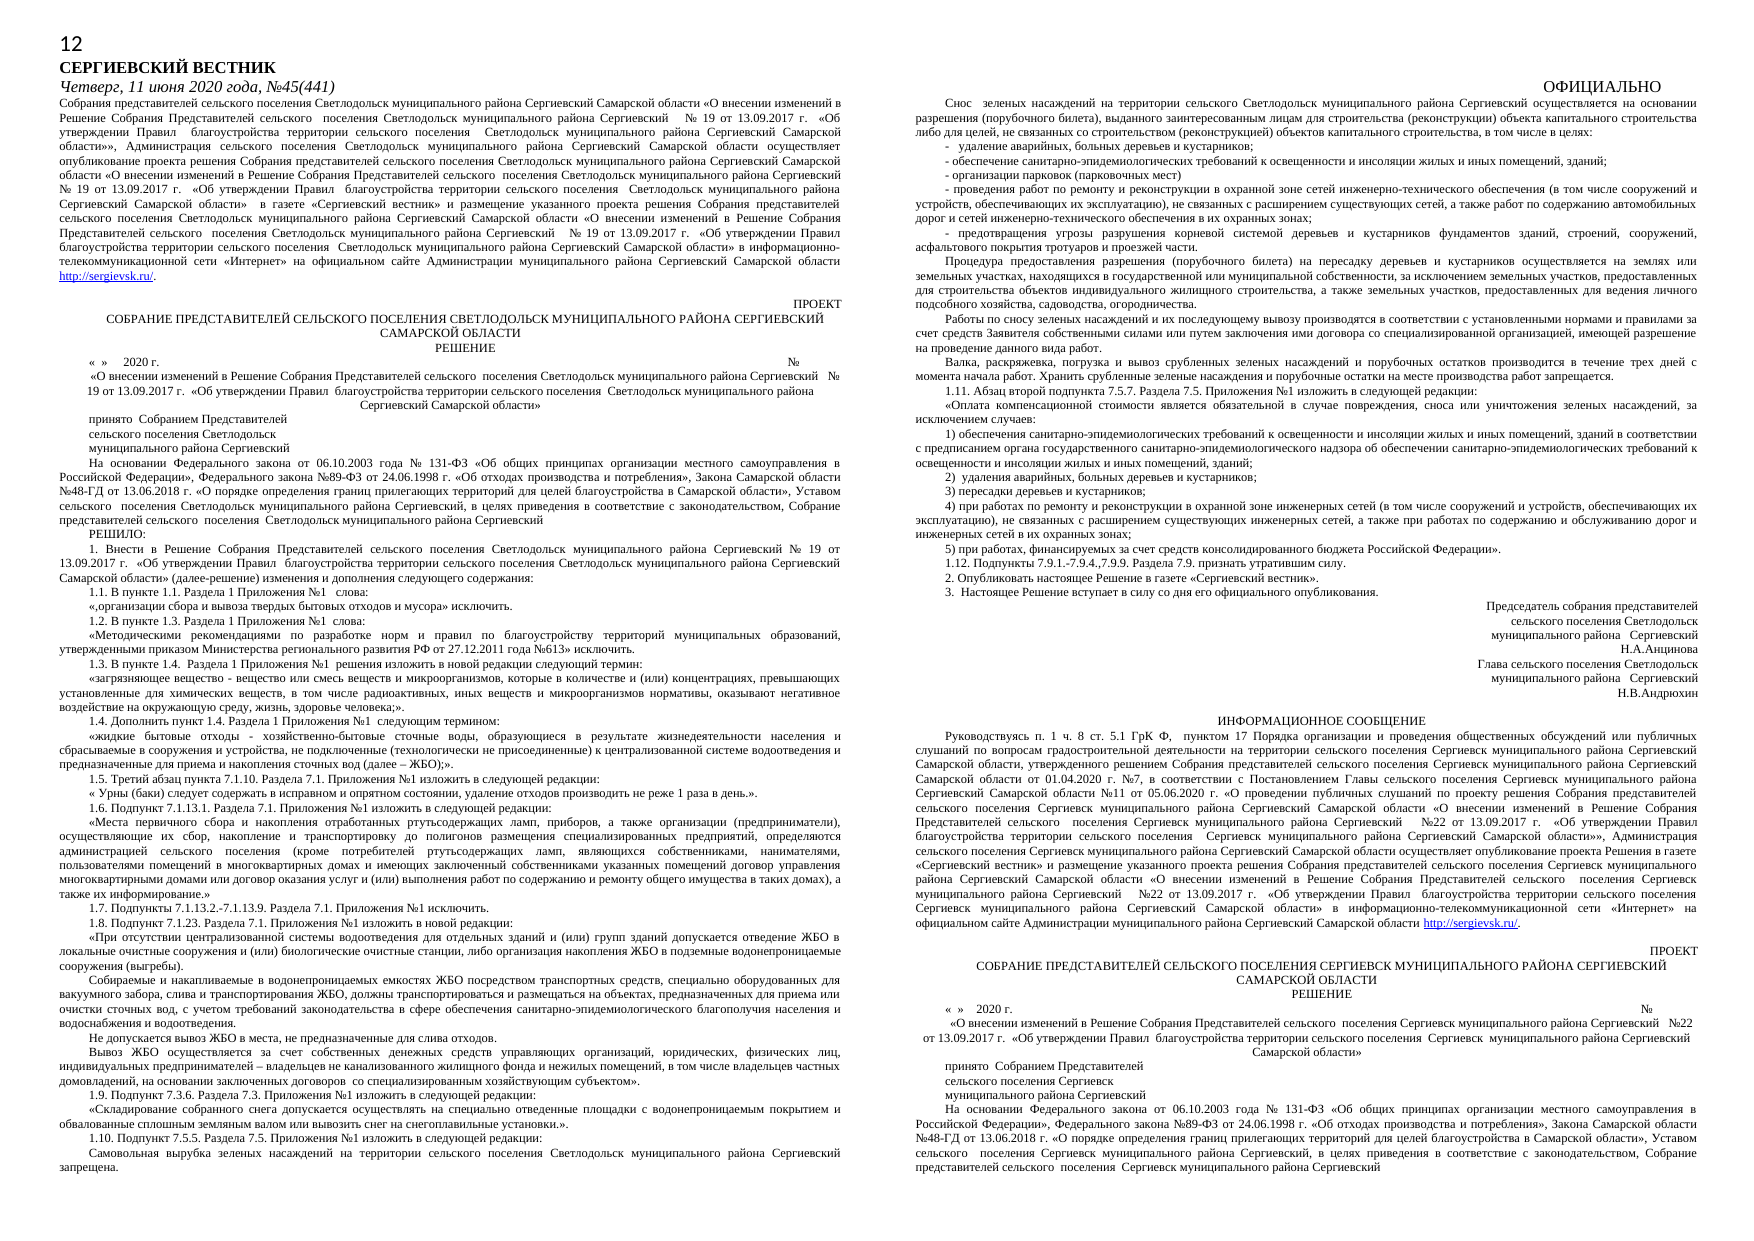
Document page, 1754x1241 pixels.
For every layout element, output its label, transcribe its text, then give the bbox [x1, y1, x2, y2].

text На основании Федерального закона от 06.10.2003 года № 131-ФЗ «Об общих принципах организации местного самоуправления в Российской Федерации», Федерального закона №89-ФЗ от 24.06.1998 г. «Об отходах производства и потребления», Закона Самарской области №48-ГД от 13.06.2018 г. «О порядке определения границ прилегающих территорий для целей благоустройства в Самарской области», Уставом сельского поселения Сергиевск муниципального района Сергиевский, в целях приведения в соответствие с законодательством, Собрание представителей сельского поселения Сергиевск муниципального района Сергиевский [915, 1102, 1698, 1174]
text - проведения работ по ремонту и реконструкции в охранной зоне сетей инженерно-технического обеспечения (в том числе сооружений и устройств, обеспечивающих их эксплуатацию), не связанных с расширением существующих сетей, а также работ по содержанию автомобильных дорог и сетей инженерно-технического обеспечения в их охранных зонах; [915, 182, 1698, 225]
text Председатель собрания представителей [915, 599, 1698, 613]
text « » 2020 г. № [59, 355, 842, 369]
text Снос зеленых насаждений на территории сельского Светлодольск муниципального района Сергиевский осуществляется на основании разрешения (порубочного билета), выданного заинтересованным лицам для строительства (реконструкции) объекта капитального строительства либо для целей, не связанных со строительством (реконструкцией) объектов капитального строительства, в том числе в целях: [915, 96, 1698, 139]
text 1.10. Подпункт 7.5.5. Раздела 7.5. Приложения №1 изложить в следующей редакции: [59, 1131, 842, 1145]
text 1.2. В пункте 1.3. Раздела 1 Приложения №1 слова: [59, 613, 842, 628]
text 2) удаления аварийных, больных деревьев и кустарников; [915, 470, 1698, 484]
text 1.3. В пункте 1.4. Раздела 1 Приложения №1 решения изложить в новой редакции следующий термин: [59, 657, 842, 671]
text Руководствуясь п. 1 ч. 8 ст. 5.1 ГрК Ф, пунктом 17 Порядка организации и проведения общественных обсуждений или публичных слушаний по вопросам градостроительной деятельности на территории сельского поселения Сергиевск муниципального района Сергиевский Самарской области, утвержденного решением Собрания представителей сельского поселения Сергиевск муниципального района Сергиевский Самарской области от 01.04.2020 г. №7, в соответствии с Постановлением Главы сельского поселения Сергиевск муниципального района Сергиевский Самарской области №11 от 05.06.2020 г. «О проведении публичных слушаний по проекту решения Собрания представителей сельского поселения Сергиевск муниципального района Сергиевский Самарской области «О внесении изменений в Решение Собрания Представителей сельского поселения Сергиевск муниципального района Сергиевский №22 от 13.09.2017 г. «Об утверждении Правил благоустройства территории сельского поселения Сергиевск муниципального района Сергиевский Самарской области»», Администрация сельского поселения Сергиевск муниципального района Сергиевский Самарской области осуществляет опубликование проекта Решения в газете «Сергиевский вестник» и размещение указанного проекта решения Собрания представителей сельского поселения Сергиевск муниципального района Сергиевский Самарской области «О внесении изменений в Решение Собрания Представителей сельского поселения Сергиевск муниципального района Сергиевский №22 от 13.09.2017 г. «Об утверждении Правил благоустройства территории сельского поселения Сергиевск муниципального района Сергиевский Самарской области» в информационно-телекоммуникационной сети «Интернет» на официальном сайте Администрации муниципального района Сергиевский Самарской области http://sergievsk.ru/. [915, 728, 1698, 930]
text СОБРАНИЕ ПРЕДСТАВИТЕЛЕЙ СЕЛЬСКОГО ПОСЕЛЕНИЯ СЕРГИЕВСК МУНИЦИПАЛЬНОГО РАЙОНА СЕРГИЕВСКИЙ САМАРСКОЙ ОБЛАСТИ [915, 958, 1698, 987]
text «О внесении изменений в Решение Собрания Представителей сельского поселения Сергиевск муниципального района Сергиевский №22 от 13.09.2017 г. «Об утверждении Правил благоустройства территории сельского поселения Сергиевск муниципального района Сергиевский Самарской области» [915, 1016, 1698, 1059]
text муниципального района Сергиевский [915, 671, 1698, 685]
text 4) при работах по ремонту и реконструкции в охранной зоне инженерных сетей (в том числе сооружений и устройств, обеспечивающих их эксплуатацию), не связанных с расширением существующих инженерных сетей, а также при работах по содержанию и обслуживанию дорог и инженерных сетей в их охранных зонах; [915, 498, 1698, 542]
text «,организации сбора и вывоза твердых бытовых отходов и мусора» исключить. [59, 599, 842, 613]
text - организации парковок (парковочных мест) [915, 168, 1698, 182]
text 1.5. Третий абзац пункта 7.1.10. Раздела 7.1. Приложения №1 изложить в следующей редакции: [59, 772, 842, 786]
text «Места первичного сбора и накопления отработанных ртутьсодержащих ламп, приборов, а также организации (предприниматели), осуществляющие их сбор, накопление и транспортировку до полигонов размещения специализированных предприятий, определяются администрацией сельского поселения (кроме потребителей ртутьсодержащих ламп, являющихся собственниками, нанимателями, пользователями помещений в многоквартирных домах и имеющих заключенный собственниками указанных помещений договор управления многоквартирными домами или договор оказания услуг и (или) выполнения работ по содержанию и ремонту общего имущества в таких домах), а также их информирование.» [59, 815, 842, 901]
text «загрязняющее вещество - вещество или смесь веществ и микроорганизмов, которые в количестве и (или) концентрациях, превышающих установленные для химических веществ, в том числе радиоактивных, иных веществ и микроорганизмов нормативы, оказывают негативное воздействие на окружающую среду, жизнь, здоровье человека;». [59, 671, 842, 714]
text принято Собранием Представителей [59, 412, 842, 427]
text Самовольная вырубка зеленых насаждений на территории сельского поселения Светлодольск муниципального района Сергиевский запрещена. [59, 1145, 842, 1174]
text ИНФОРМАЦИОННОЕ СООБЩЕНИЕ [915, 714, 1698, 728]
text - удаление аварийных, больных деревьев и кустарников; [915, 139, 1698, 153]
text 1) обеспечения санитарно-эпидемиологических требований к освещенности и инсоляции жилых и иных помещений, зданий в соответствии с предписанием органа государственного санитарно-эпидемиологического надзора об обеспечении санитарно-эпидемиологических требований к освещенности и инсоляции жилых и иных помещений, зданий; [915, 427, 1698, 470]
text «Оплата компенсационной стоимости является обязательной в случае повреждения, сноса или уничтожения зеленых насаждений, за исключением случаев: [915, 398, 1698, 427]
text 1. Внести в Решение Собрания Представителей сельского поселения Светлодольск муниципального района Сергиевский № 19 от 13.09.2017 г. «Об утверждении Правил благоустройства территории сельского поселения Светлодольск муниципального района Сергиевский Самарской области» (далее-решение) изменения и дополнения следующего содержания: [59, 542, 842, 585]
text Н.А.Анцинова [915, 642, 1698, 657]
text 1.9. Подпункт 7.3.6. Раздела 7.3. Приложения №1 изложить в следующей редакции: [59, 1088, 842, 1102]
text 1.7. Подпункты 7.1.13.2.-7.1.13.9. Раздела 7.1. Приложения №1 исключить. [59, 901, 842, 915]
text сельского поселения Светлодольск [915, 613, 1698, 628]
text 1.1. В пункте 1.1. Раздела 1 Приложения №1 слова: [59, 585, 842, 599]
text 5) при работах, финансируемых за счет средств консолидированного бюджета Российской Федерации». [915, 542, 1698, 556]
text РЕШЕНИЕ [59, 340, 842, 355]
text 1.8. Подпункт 7.1.23. Раздела 7.1. Приложения №1 изложить в новой редакции: [59, 915, 842, 930]
text РЕШЕНИЕ [915, 987, 1698, 1002]
text муниципального района Сергиевский [915, 628, 1698, 642]
text 1.4. Дополнить пункт 1.4. Раздела 1 Приложения №1 следующим термином: [59, 714, 842, 728]
text муниципального района Сергиевский [915, 1088, 1698, 1102]
text Процедура предоставления разрешения (порубочного билета) на пересадку деревьев и кустарников осуществляется на землях или земельных участках, находящихся в государственной или муниципальной собственности, за исключением земельных участков, предоставленных для строительства объектов индивидуального жилищного строительства, а также земельных участков, предоставленных для ведения личного подсобного хозяйства, садоводства, огородничества. [915, 254, 1698, 312]
text муниципального района Сергиевский [59, 441, 842, 455]
text сельского поселения Сергиевск [915, 1073, 1698, 1088]
text Н.В.Андрюхин [915, 685, 1698, 700]
text « Урны (баки) следует содержать в исправном и опрятном состоянии, удаление отходов производить не реже 1 раза в день.». [59, 786, 842, 800]
text Глава сельского поселения Светлодольск [915, 657, 1698, 671]
text «Складирование собранного снега допускается осуществлять на специально отведенные площадки с водонепроницаемым покрытием и обвалованные сплошным земляным валом или вывозить снег на снегоплавильные установки.». [59, 1102, 842, 1131]
text ПРОЕКТ [915, 944, 1698, 958]
text СОБРАНИЕ ПРЕДСТАВИТЕЛЕЙ СЕЛЬСКОГО ПОСЕЛЕНИЯ СВЕТЛОДОЛЬСК МУНИЦИПАЛЬНОГО РАЙОНА СЕРГИЕВСКИЙ САМАРСКОЙ ОБЛАСТИ [59, 312, 842, 340]
text 3. Настоящее Решение вступает в силу со дня его официального опубликования. [915, 585, 1698, 599]
text «При отсутствии централизованной системы водоотведения для отдельных зданий и (или) групп зданий допускается отведение ЖБО в локальные очистные сооружения и (или) биологические очистные станции, либо организация накопления ЖБО в подземные водонепроницаемые сооружения (выгребы). [59, 930, 842, 973]
text «О внесении изменений в Решение Собрания Представителей сельского поселения Светлодольск муниципального района Сергиевский № 19 от 13.09.2017 г. «Об утверждении Правил благоустройства территории сельского поселения Светлодольск муниципального района Сергиевский Самарской области» [59, 369, 842, 412]
text принято Собранием Представителей [915, 1059, 1698, 1073]
text Не допускается вывоз ЖБО в места, не предназначенные для слива отходов. [59, 1030, 842, 1045]
text 1.6. Подпункт 7.1.13.1. Раздела 7.1. Приложения №1 изложить в следующей редакции: [59, 800, 842, 815]
text Вывоз ЖБО осуществляется за счет собственных денежных средств управляющих организаций, юридических, физических лиц, индивидуальных предпринимателей – владельцев не канализованного жилищного фонда и нежилых помещений, в том числе владельцев частных домовладений, на основании заключенных договоров со специализированным хозяйствующим субъектом». [59, 1045, 842, 1088]
text 1.12. Подпункты 7.9.1.-7.9.4.,7.9.9. Раздела 7.9. признать утратившим силу. [915, 556, 1698, 570]
text ПРОЕКТ [59, 297, 842, 312]
text На основании Федерального закона от 06.10.2003 года № 131-ФЗ «Об общих принципах организации местного самоуправления в Российской Федерации», Федерального закона №89-ФЗ от 24.06.1998 г. «Об отходах производства и потребления», Закона Самарской области №48-ГД от 13.06.2018 г. «О порядке определения границ прилегающих территорий для целей благоустройства в Самарской области», Уставом сельского поселения Светлодольск муниципального района Сергиевский, в целях приведения в соответствие с законодательством, Собрание представителей сельского поселения Светлодольск муниципального района Сергиевский [59, 455, 842, 527]
text 3) пересадки деревьев и кустарников; [915, 484, 1698, 498]
text «Методическими рекомендациями по разработке норм и правил по благоустройству территорий муниципальных образований, утвержденными приказом Министерства регионального развития РФ от 27.12.2011 года №613» исключить. [59, 628, 842, 657]
text 2. Опубликовать настоящее Решение в газете «Сергиевский вестник». [915, 570, 1698, 585]
text - обеспечение санитарно-эпидемиологических требований к освещенности и инсоляции жилых и иных помещений, зданий; [915, 153, 1698, 168]
text сельского поселения Светлодольск [59, 427, 842, 441]
text « » 2020 г. № [915, 1002, 1698, 1016]
text Валка, раскряжевка, погрузка и вывоз срубленных зеленых насаждений и порубочных остатков производится в течение трех дней с момента начала работ. Хранить срубленные зеленые насаждения и порубочные остатки на месте производства работ запрещается. [915, 355, 1698, 383]
text 1.11. Абзац второй подпункта 7.5.7. Раздела 7.5. Приложения №1 изложить в следующей редакции: [915, 383, 1698, 398]
text Собираемые и накапливаемые в водонепроницаемых емкостях ЖБО посредством транспортных средств, специально оборудованных для вакуумного забора, слива и транспортирования ЖБО, должны транспортироваться и размещаться на объектах, предназначенных для приема или очистки сточных вод, с учетом требований законодательства в сфере обеспечения санитарно-эпидемиологического благополучия населения и водоснабжения и водоотведения. [59, 973, 842, 1030]
text Работы по сносу зеленых насаждений и их последующему вывозу производятся в соответствии с установленными нормами и правилами за счет средств Заявителя собственными силами или путем заключения ими договора со специализированной организацией, имеющей разрешение на проведение данного вида работ. [915, 312, 1698, 355]
text - предотвращения угрозы разрушения корневой системой деревьев и кустарников фундаментов зданий, строений, сооружений, асфальтового покрытия тротуаров и проезжей части. [915, 225, 1698, 254]
text «жидкие бытовые отходы - хозяйственно-бытовые сточные воды, образующиеся в результате жизнедеятельности населения и сбрасываемые в сооружения и устройства, не подключенные (технологически не присоединенные) к централизованной системе водоотведения и предназначенные для приема и накопления сточных вод (далее – ЖБО);». [59, 728, 842, 772]
text РЕШИЛО: [59, 527, 842, 542]
